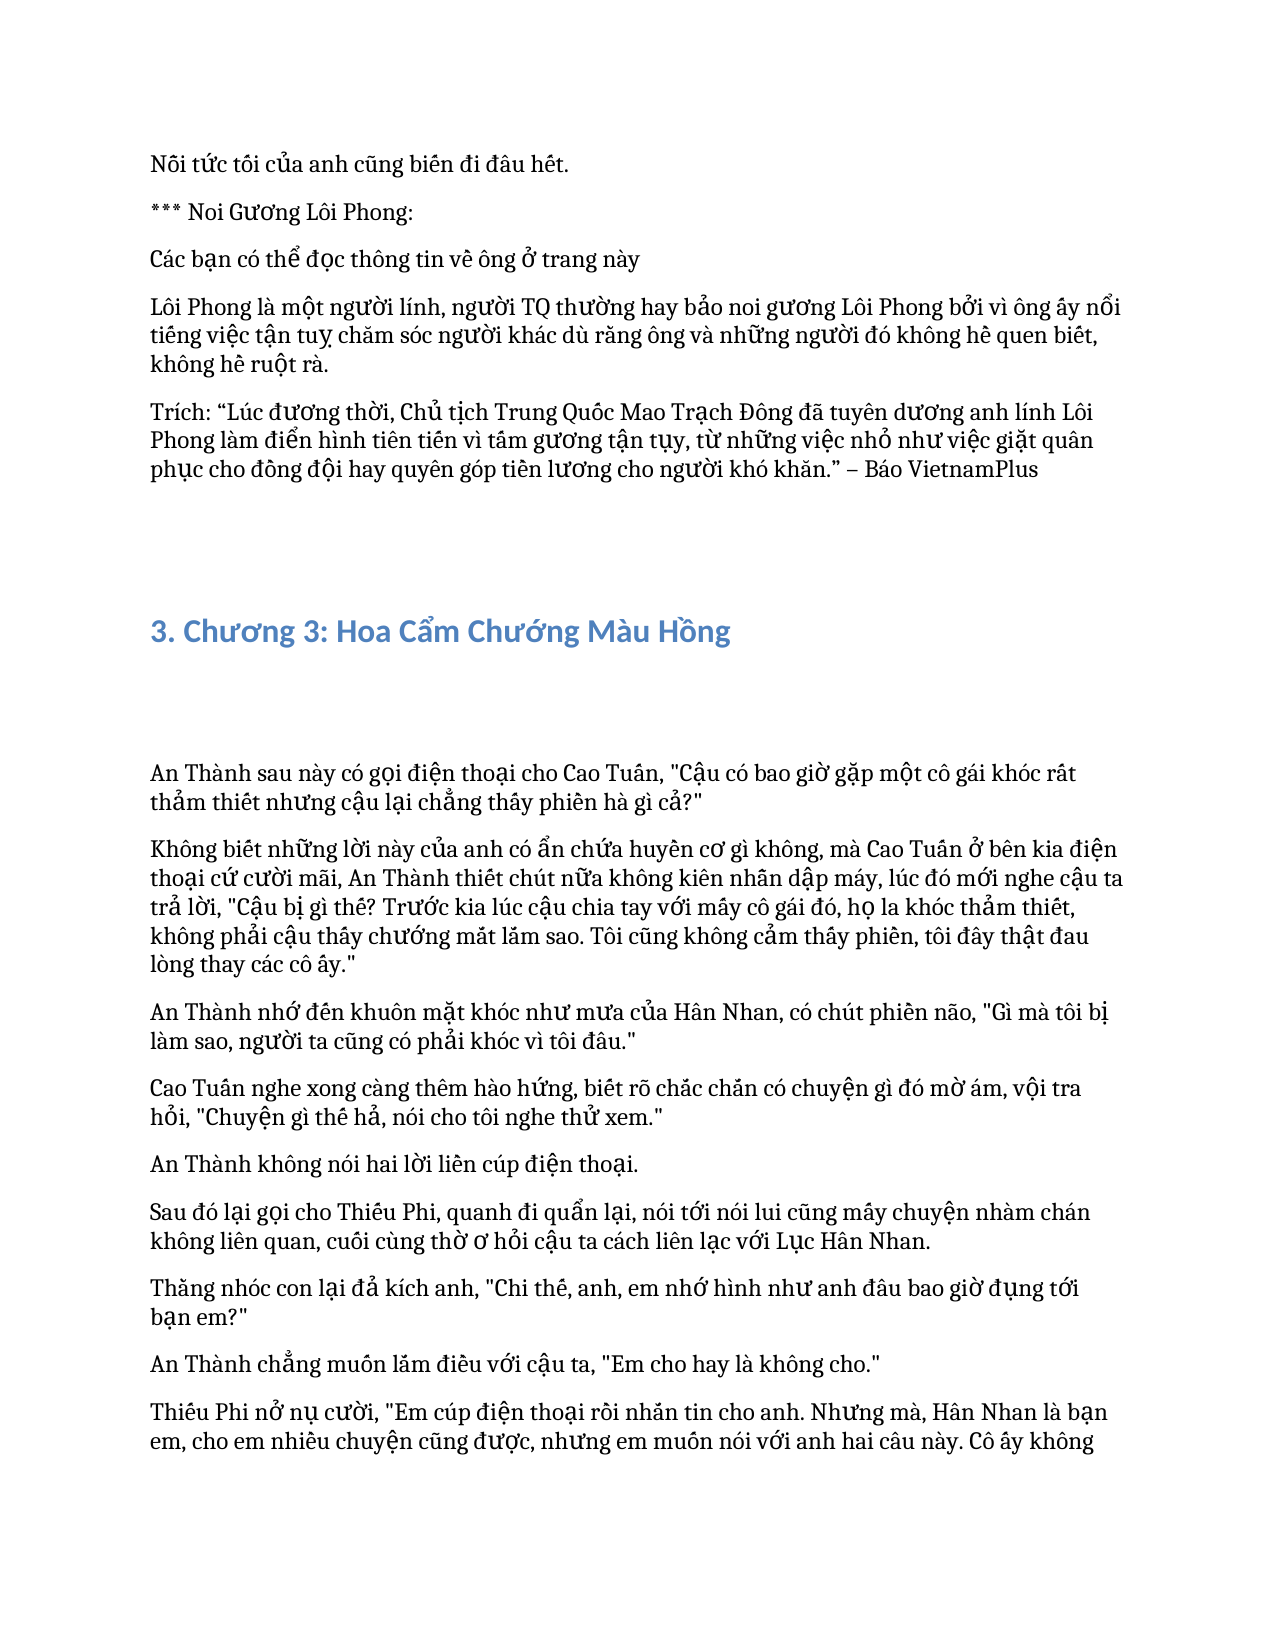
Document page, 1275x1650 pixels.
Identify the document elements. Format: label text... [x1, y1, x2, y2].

text Sau đó lại gọi cho Thiếu Phi, quanh đi quẩn lại, nói tới nói lui cũng mấy chuyện nhàm chán không liên quan, cuối cùng thờ ơ hỏi cậu ta cách liên lạc với Lục Hân Nhan. [150, 1198, 1125, 1255]
text An Thành chẳng muốn lắm điều với cậu ta, "Em cho hay là không cho." [150, 1350, 1125, 1379]
text An Thành sau này có gọi điện thoại cho Cao Tuấn, "Cậu có bao giờ gặp một cô gái khóc rất thảm thiết nhưng cậu lại chẳng thấy phiền hà gì cả?" [150, 759, 1125, 817]
text Nỗi tức tối của anh cũng biến đi đâu hết. [150, 150, 1125, 179]
subtitle 3. Chương 3: Hoa Cẩm Chướng Màu Hồng [150, 609, 1125, 650]
text *** Noi Gương Lôi Phong: [150, 197, 1125, 226]
text Không biết những lời này của anh có ẩn chứa huyền cơ gì không, mà Cao Tuấn ở bên kia điện thoại cứ cười mãi, An Thành thiết chút nữa không kiên nhẫn dập máy, lúc đó mới nghe cậu ta trả lời, "Cậu bị gì thế? Trước kia lúc cậu chia tay với mấy cô gái đó, họ la khóc thảm thiết, không phải cậu thấy chướng mắt lắm sao. Tôi cũng không cảm thấy phiền, tôi đây thật đau lòng thay các cô ấy." [150, 835, 1125, 979]
text An Thành nhớ đến khuôn mặt khóc như mưa của Hân Nhan, có chút phiền não, "Gì mà tôi bị làm sao, người ta cũng có phải khóc vì tôi đâu." [150, 998, 1125, 1055]
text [150, 1398, 1125, 1455]
text Trích: “Lúc đương thời, Chủ tịch Trung Quốc Mao Trạch Đông đã tuyên dương anh lính Lôi Phong làm điển hình tiên tiến vì tấm gương tận tụy, từ những việc nhỏ như việc giặt quân phục cho đồng đội hay quyên góp tiền lương cho người khó khăn.” – Báo VietnamPlus [150, 397, 1125, 484]
text Cao Tuấn nghe xong càng thêm hào hứng, biết rõ chắc chắn có chuyện gì đó mờ ám, vội tra hỏi, "Chuyện gì thế hả, nói cho tôi nghe thử xem." [150, 1074, 1125, 1132]
text Các bạn có thể đọc thông tin về ông ở trang này [150, 245, 1125, 274]
text An Thành không nói hai lời liền cúp điện thoại. [150, 1150, 1125, 1179]
text Thằng nhóc con lại đả kích anh, "Chi thế, anh, em nhớ hình như anh đâu bao giờ đụng tới bạn em?" [150, 1274, 1125, 1332]
text Lôi Phong là một người lính, người TQ thường hay bảo noi gương Lôi Phong bởi vì ông ấy nổi tiếng việc tận tuỵ chăm sóc người khác dù rằng ông và những người đó không hề quen biết, không hề ruột rà. [150, 292, 1125, 379]
